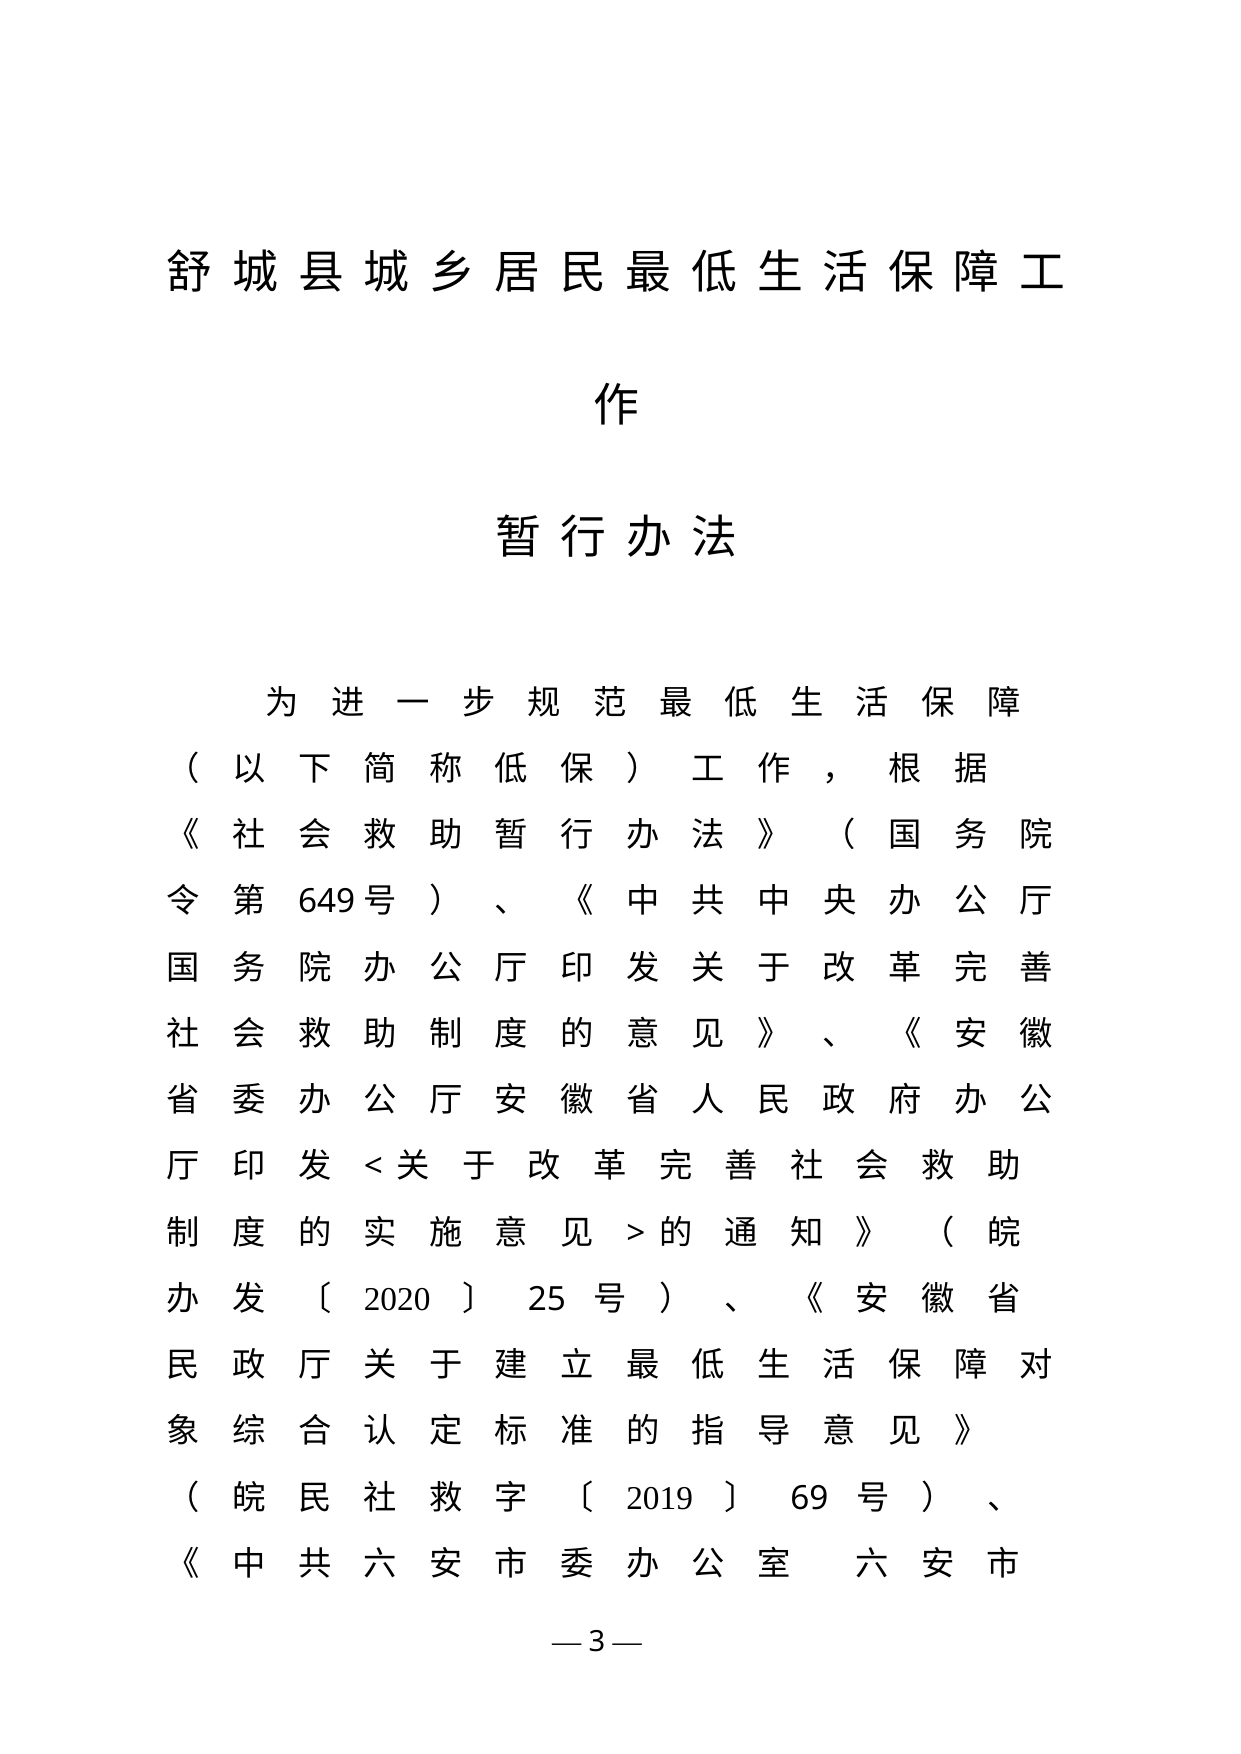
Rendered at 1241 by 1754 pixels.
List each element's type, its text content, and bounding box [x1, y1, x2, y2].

text 暂行办法 [167, 468, 1085, 600]
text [167, 667, 1085, 1594]
text 舒城县城乡居民最低生活保障工作 [167, 203, 1085, 468]
